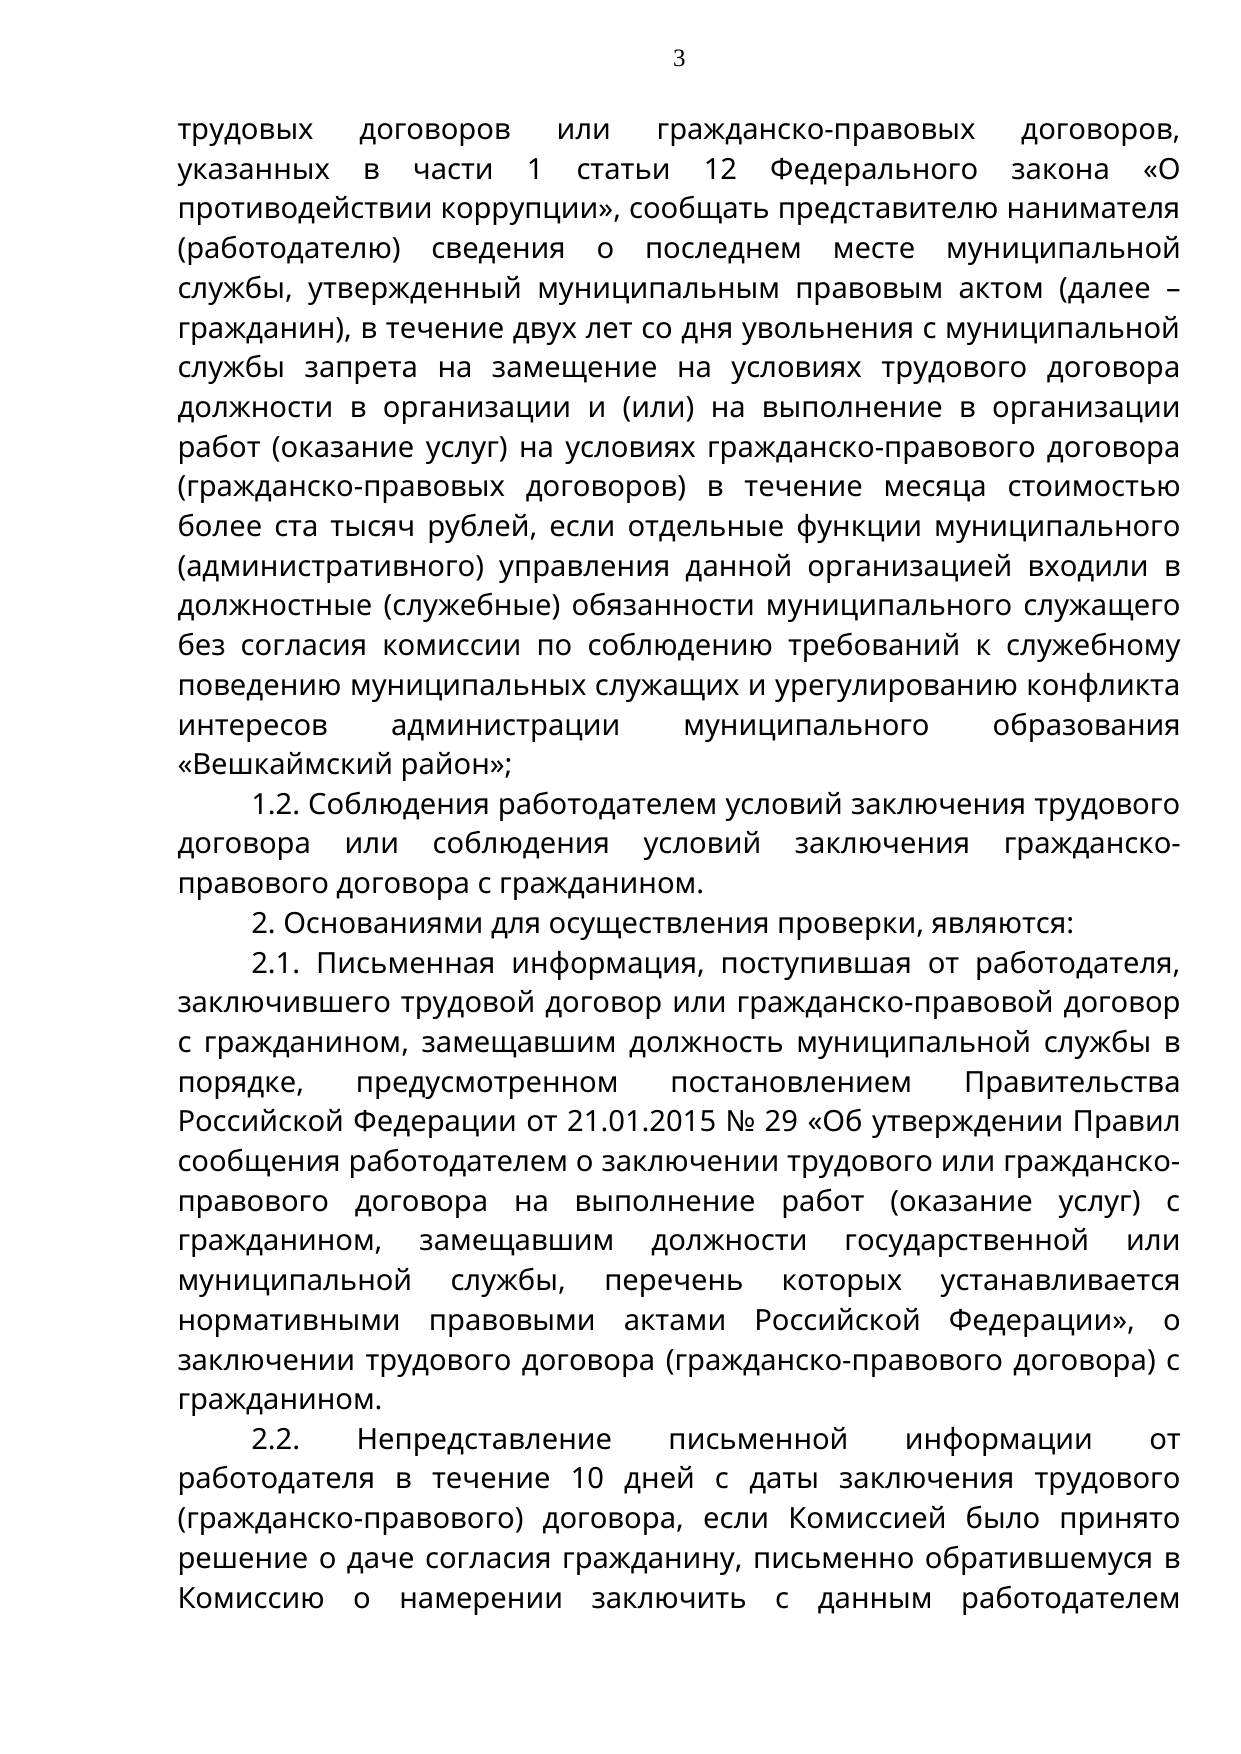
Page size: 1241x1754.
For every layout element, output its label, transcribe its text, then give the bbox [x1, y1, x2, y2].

text 2.1. Письменная информация, поступившая от работодателя, заключившего трудовой договор или гражданско-правовой договор с гражданином, замещавшим должность муниципальной службы в порядке, предусмотренном постановлением Правительства Российской Федерации от 21.01.2015 № 29 «Об утверждении Правил сообщения работодателем о заключении трудового или гражданско-правового договора на выполнение работ (оказание услуг) с гражданином, замещавшим должности государственной или муниципальной службы, перечень которых устанавливается нормативными правовыми актами Российской Федерации», о заключении трудового договора (гражданско-правового договора) с гражданином. [177, 942, 1181, 1418]
text 2. Основаниями для осуществления проверки, являются: [177, 902, 1181, 942]
text 1.2. Соблюдения работодателем условий заключения трудового договора или соблюдения условий заключения гражданско-правового договора с гражданином. [177, 783, 1181, 902]
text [177, 108, 1181, 783]
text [177, 1418, 1181, 1617]
